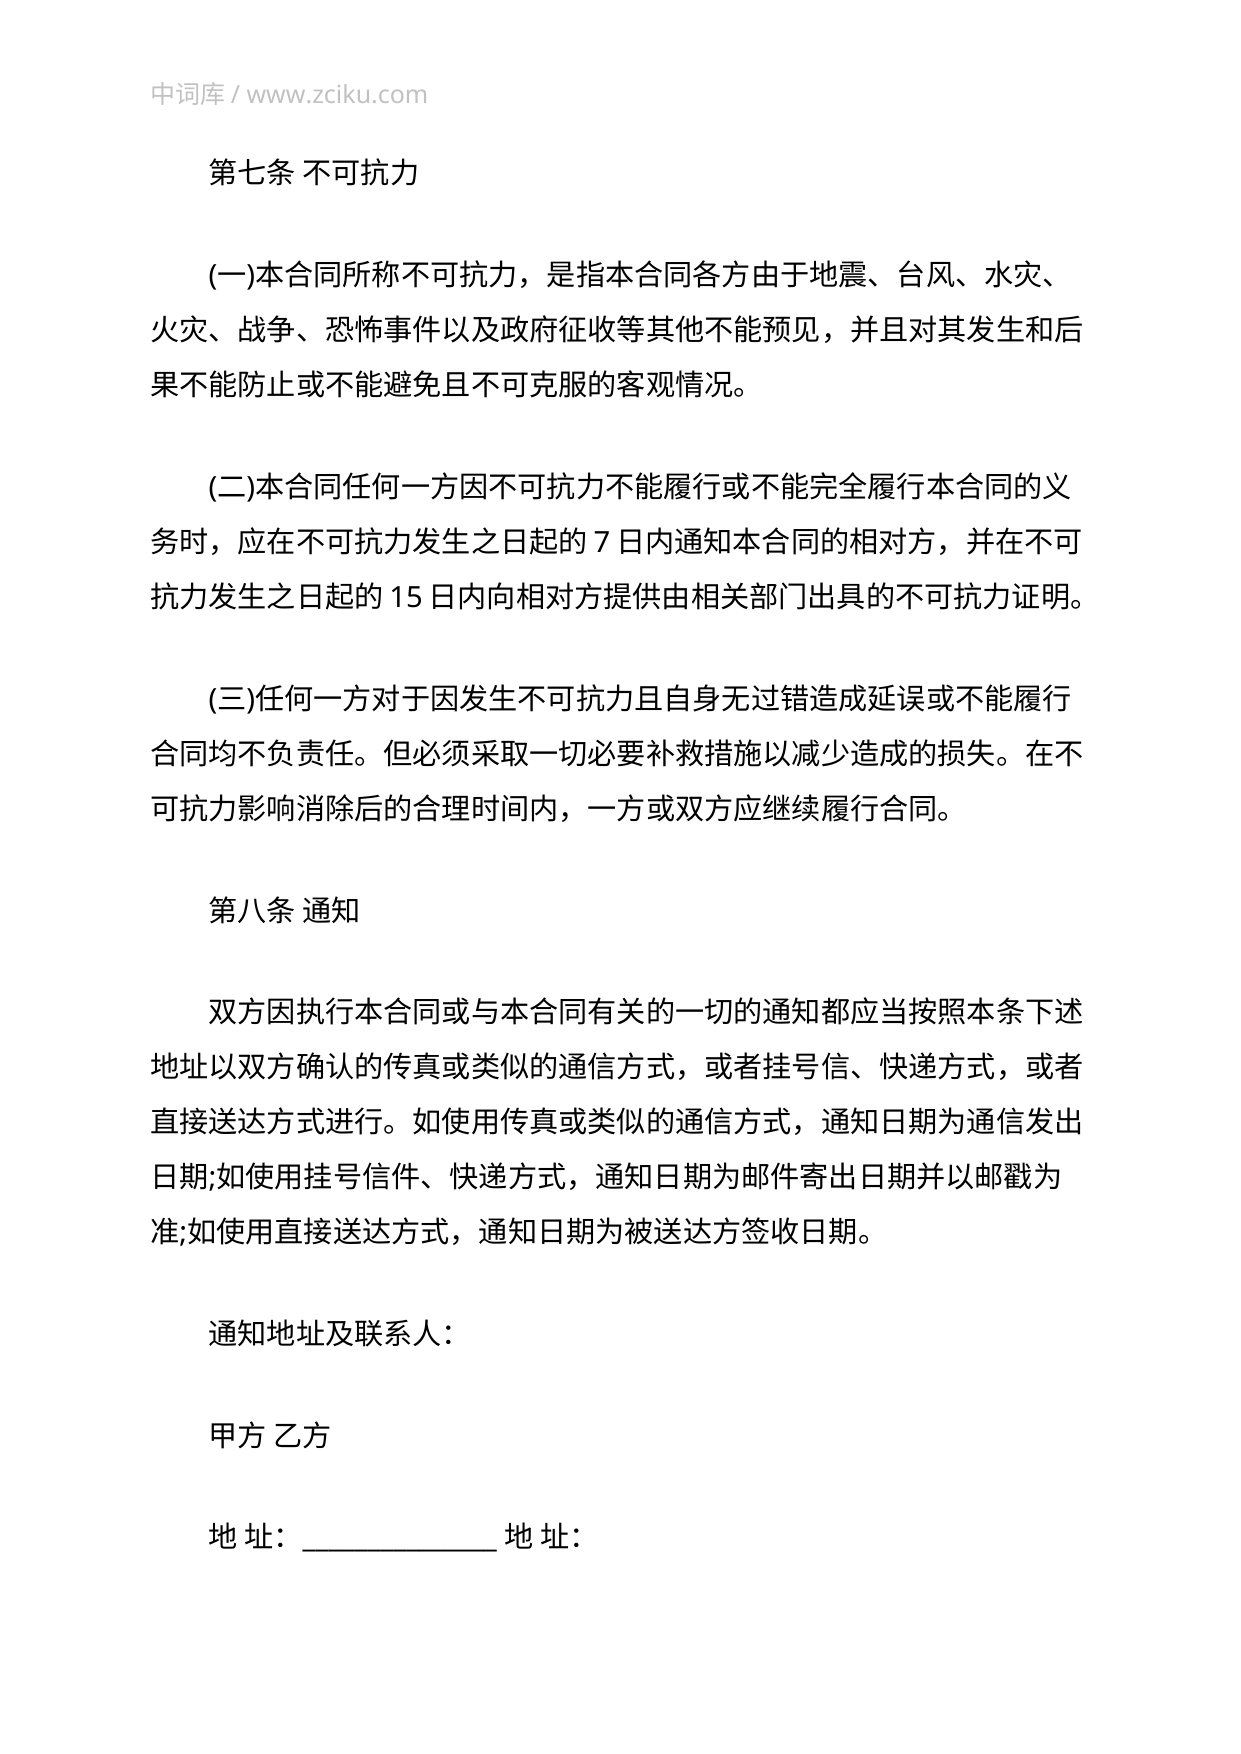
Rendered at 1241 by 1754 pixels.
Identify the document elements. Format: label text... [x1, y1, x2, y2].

text 双方因执行本合同或与本合同有关的一切的通知都应当按照本条下述地址以双方确认的传真或类似的通信方式，或者挂号信、快递方式，或者直接送达方式进行。如使用传真或类似的通信方式，通知日期为通信发出日期;如使用挂号信件、快递方式，通知日期为邮件寄出日期并以邮戳为准;如使用直接送达方式，通知日期为被送达方签收日期。 [150, 989, 1090, 1251]
text 通知地址及联系人： [150, 1311, 1090, 1353]
text (三)任何一方对于因发生不可抗力且自身无过错造成延误或不能履行合同均不负责任。但必须采取一切必要补救措施以减少造成的损失。在不可抗力影响消除后的合理时间内，一方或双方应继续履行合同。 [150, 675, 1090, 828]
text 地 址：_______________ 地 址： [150, 1514, 1090, 1556]
text (二)本合同任何一方因不可抗力不能履行或不能完全履行本合同的义务时，应在不可抗力发生之日起的7日内通知本合同的相对方，并在不可抗力发生之日起的15日内向相对方提供由相关部门出具的不可抗力证明。 [150, 463, 1090, 616]
text 第七条 不可抗力 [150, 150, 1090, 192]
text 甲方 乙方 [150, 1412, 1090, 1454]
text 第八条 通知 [150, 887, 1090, 929]
text (一)本合同所称不可抗力，是指本合同各方由于地震、台风、水灾、火灾、战争、恐怖事件以及政府征收等其他不能预见，并且对其发生和后果不能防止或不能避免且不可克服的客观情况。 [150, 252, 1090, 404]
